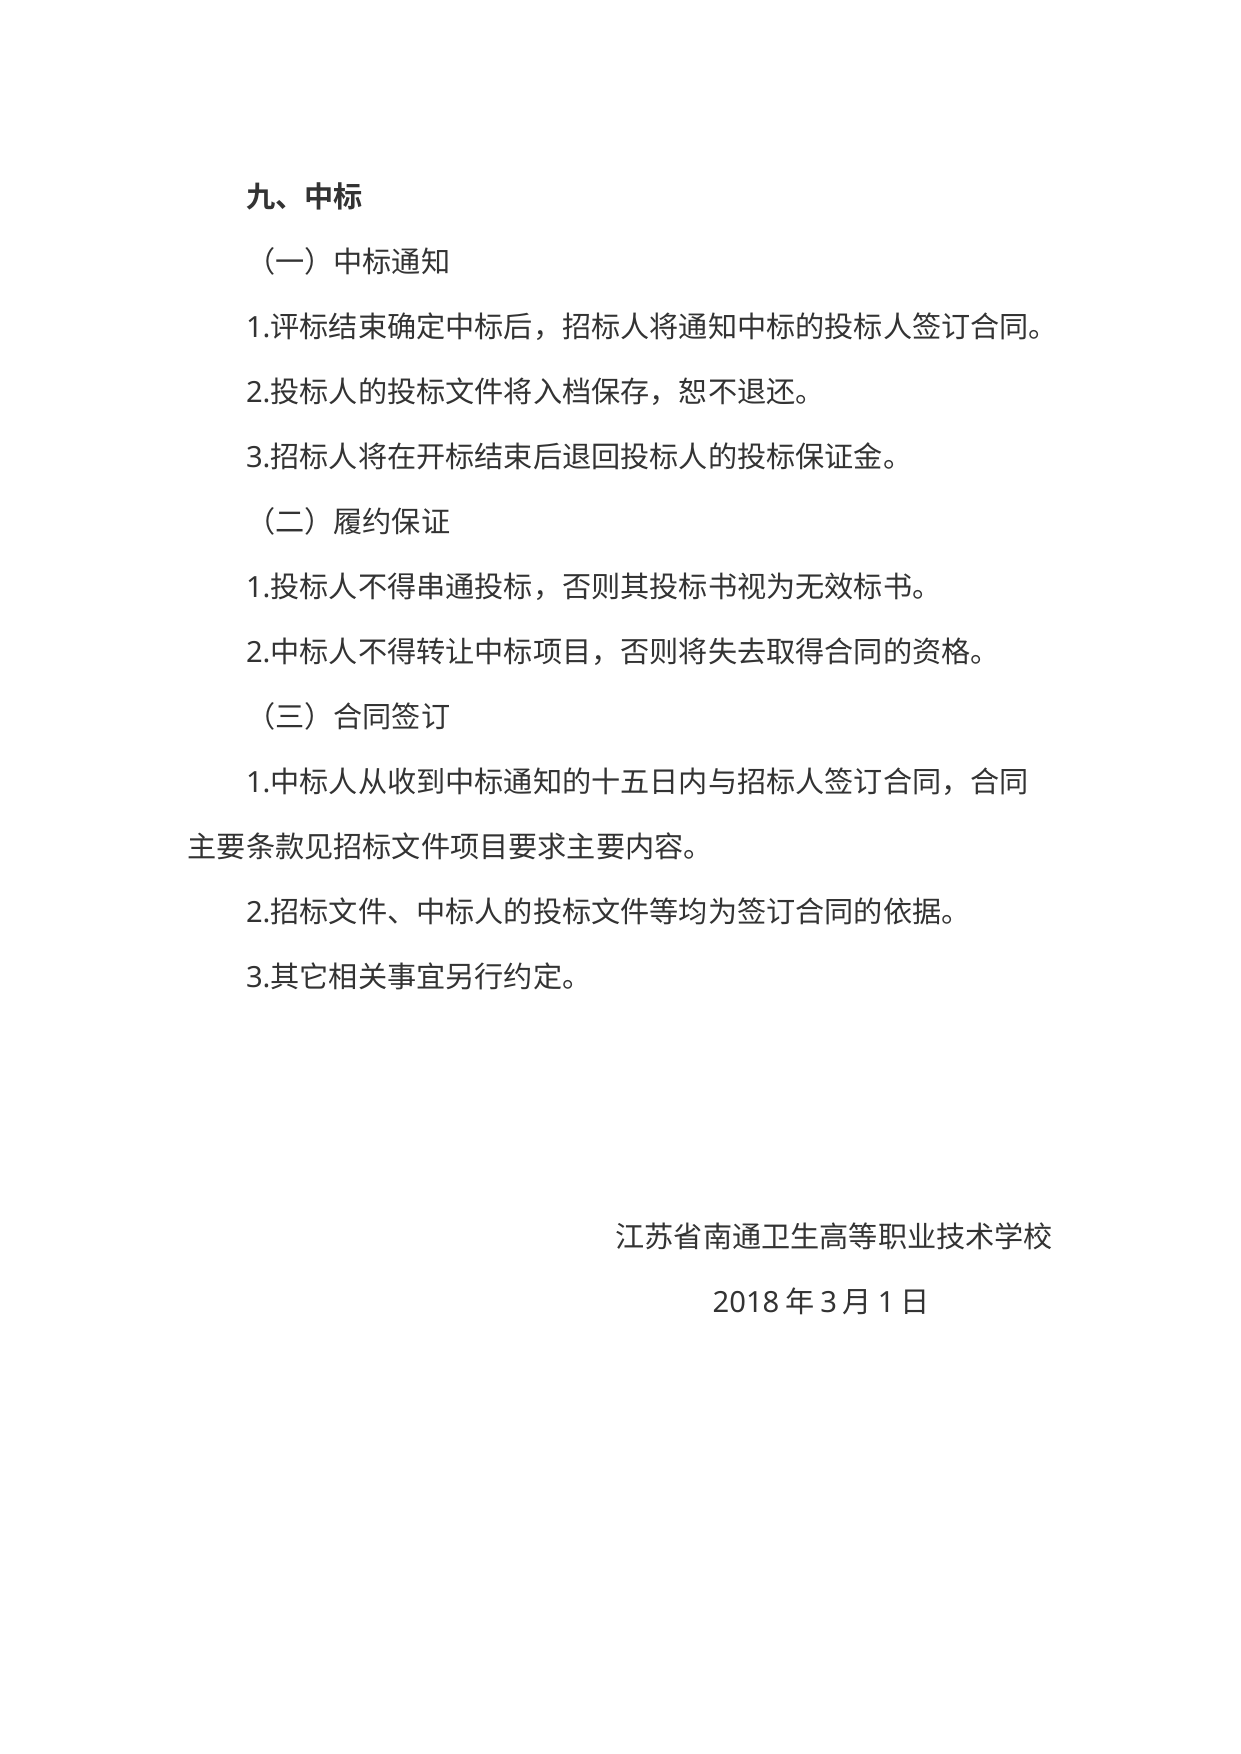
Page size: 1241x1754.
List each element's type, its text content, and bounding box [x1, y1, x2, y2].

text 2.投标人的投标文件将入档保存，恕不退还。 [187, 357, 1053, 422]
text 1.投标人不得串通投标，否则其投标书视为无效标书。 [187, 552, 1053, 617]
text （二）履约保证 [187, 487, 1053, 552]
text 1.评标结束确定中标后，招标人将通知中标的投标人签订合同。 [187, 292, 1053, 357]
text 2.中标人不得转让中标项目，否则将失去取得合同的资格。 [187, 617, 1053, 682]
text 1.中标人从收到中标通知的十五日内与招标人签订合同，合同主要条款见招标文件项目要求主要内容。 [187, 747, 1053, 877]
text 2.招标文件、中标人的投标文件等均为签订合同的依据。 [187, 877, 1053, 942]
text 3.招标人将在开标结束后退回投标人的投标保证金。 [187, 422, 1053, 487]
text （一）中标通知 [187, 227, 1053, 292]
text 3.其它相关事宜另行约定。 [187, 942, 1053, 1007]
text 江苏省南通卫生高等职业技术学校 [187, 1202, 1053, 1267]
text 九、中标 [187, 162, 1053, 227]
text （三）合同签订 [187, 682, 1053, 747]
